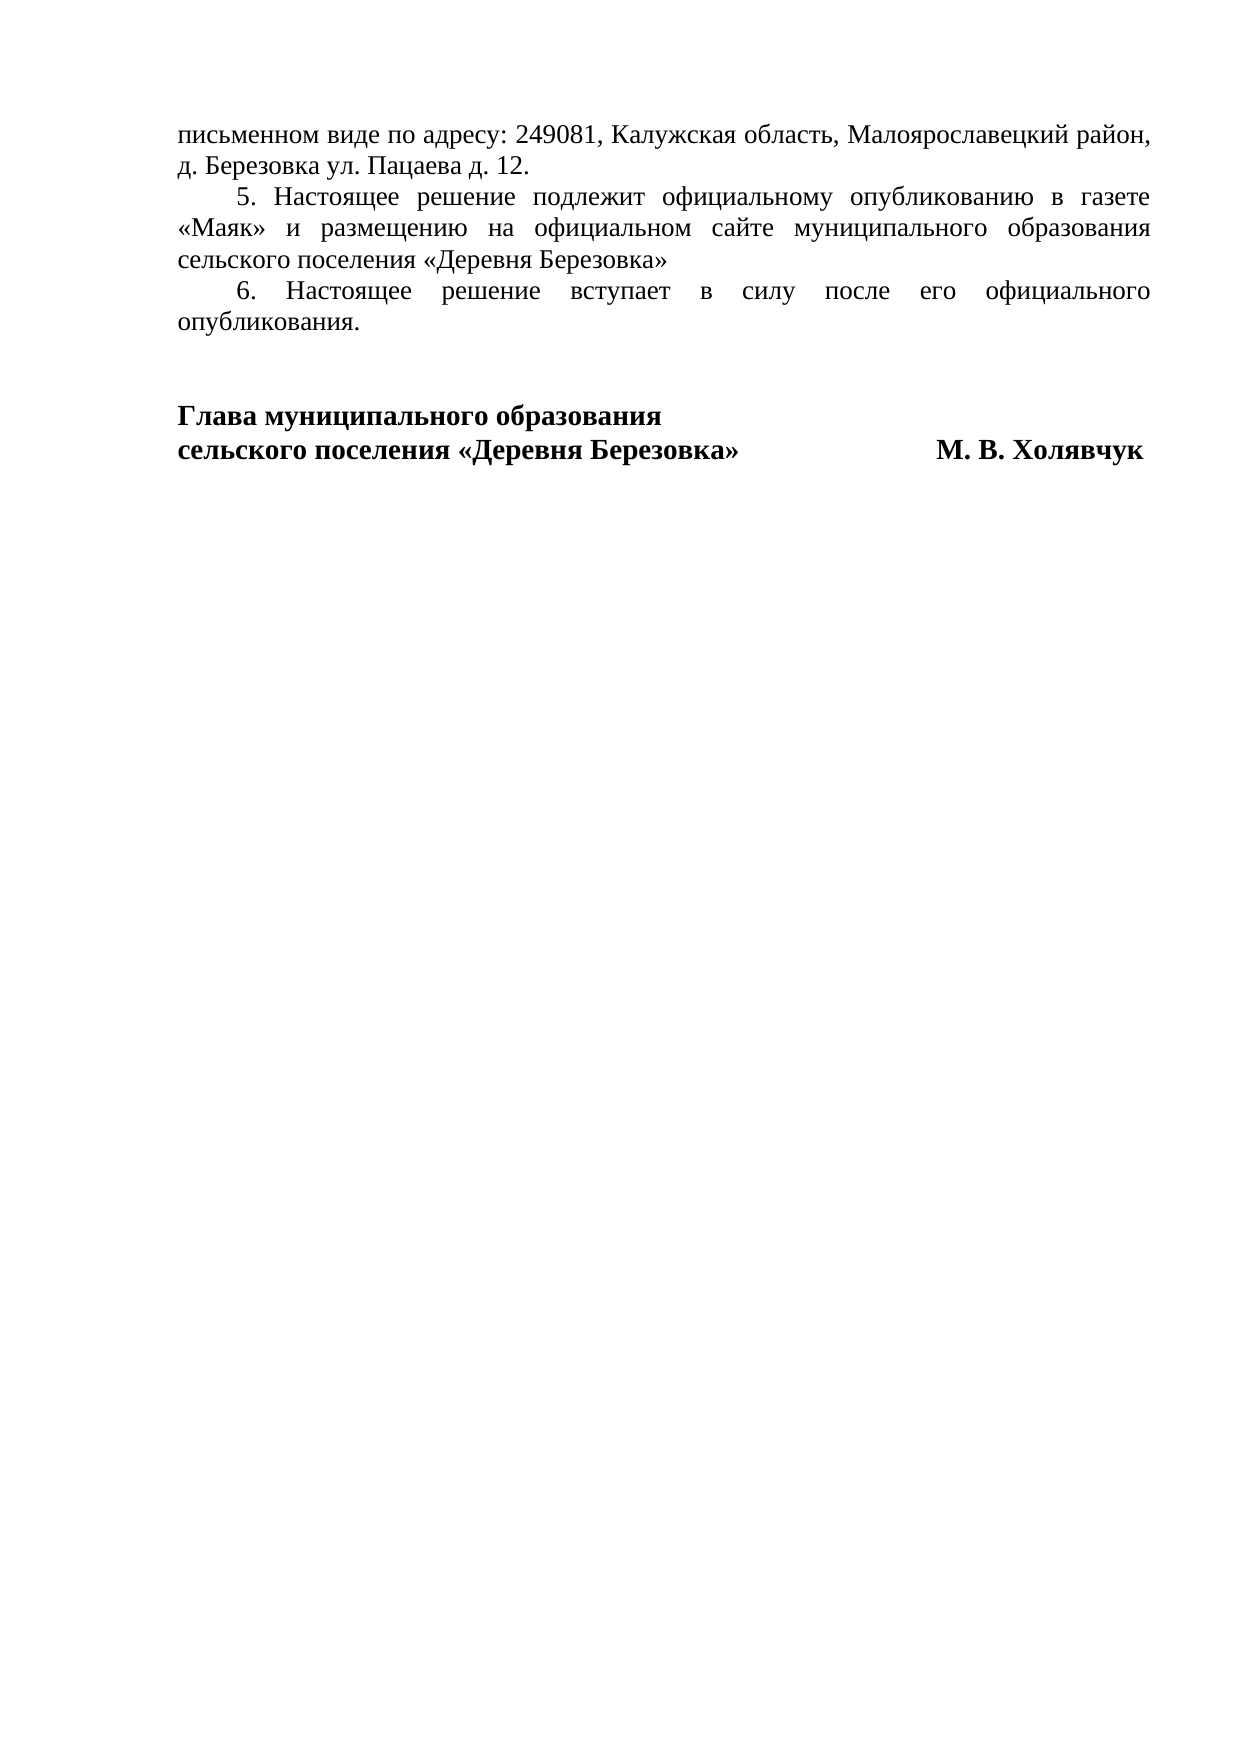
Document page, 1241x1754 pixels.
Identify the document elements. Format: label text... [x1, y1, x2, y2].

text сельского поселения «Деревня Березовка» М. В. Холявчук [177, 432, 1152, 466]
text 5. Настоящее решение подлежит официальному опубликованию в газете «Маяк» и размещению на официальном сайте муниципального образования сельского поселения «Деревня Березовка» [177, 180, 1152, 274]
text 6. Настоящее решение вступает в силу после его официального опубликования. [177, 274, 1152, 336]
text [177, 118, 1152, 180]
text Глава муниципального образования [177, 398, 1152, 432]
